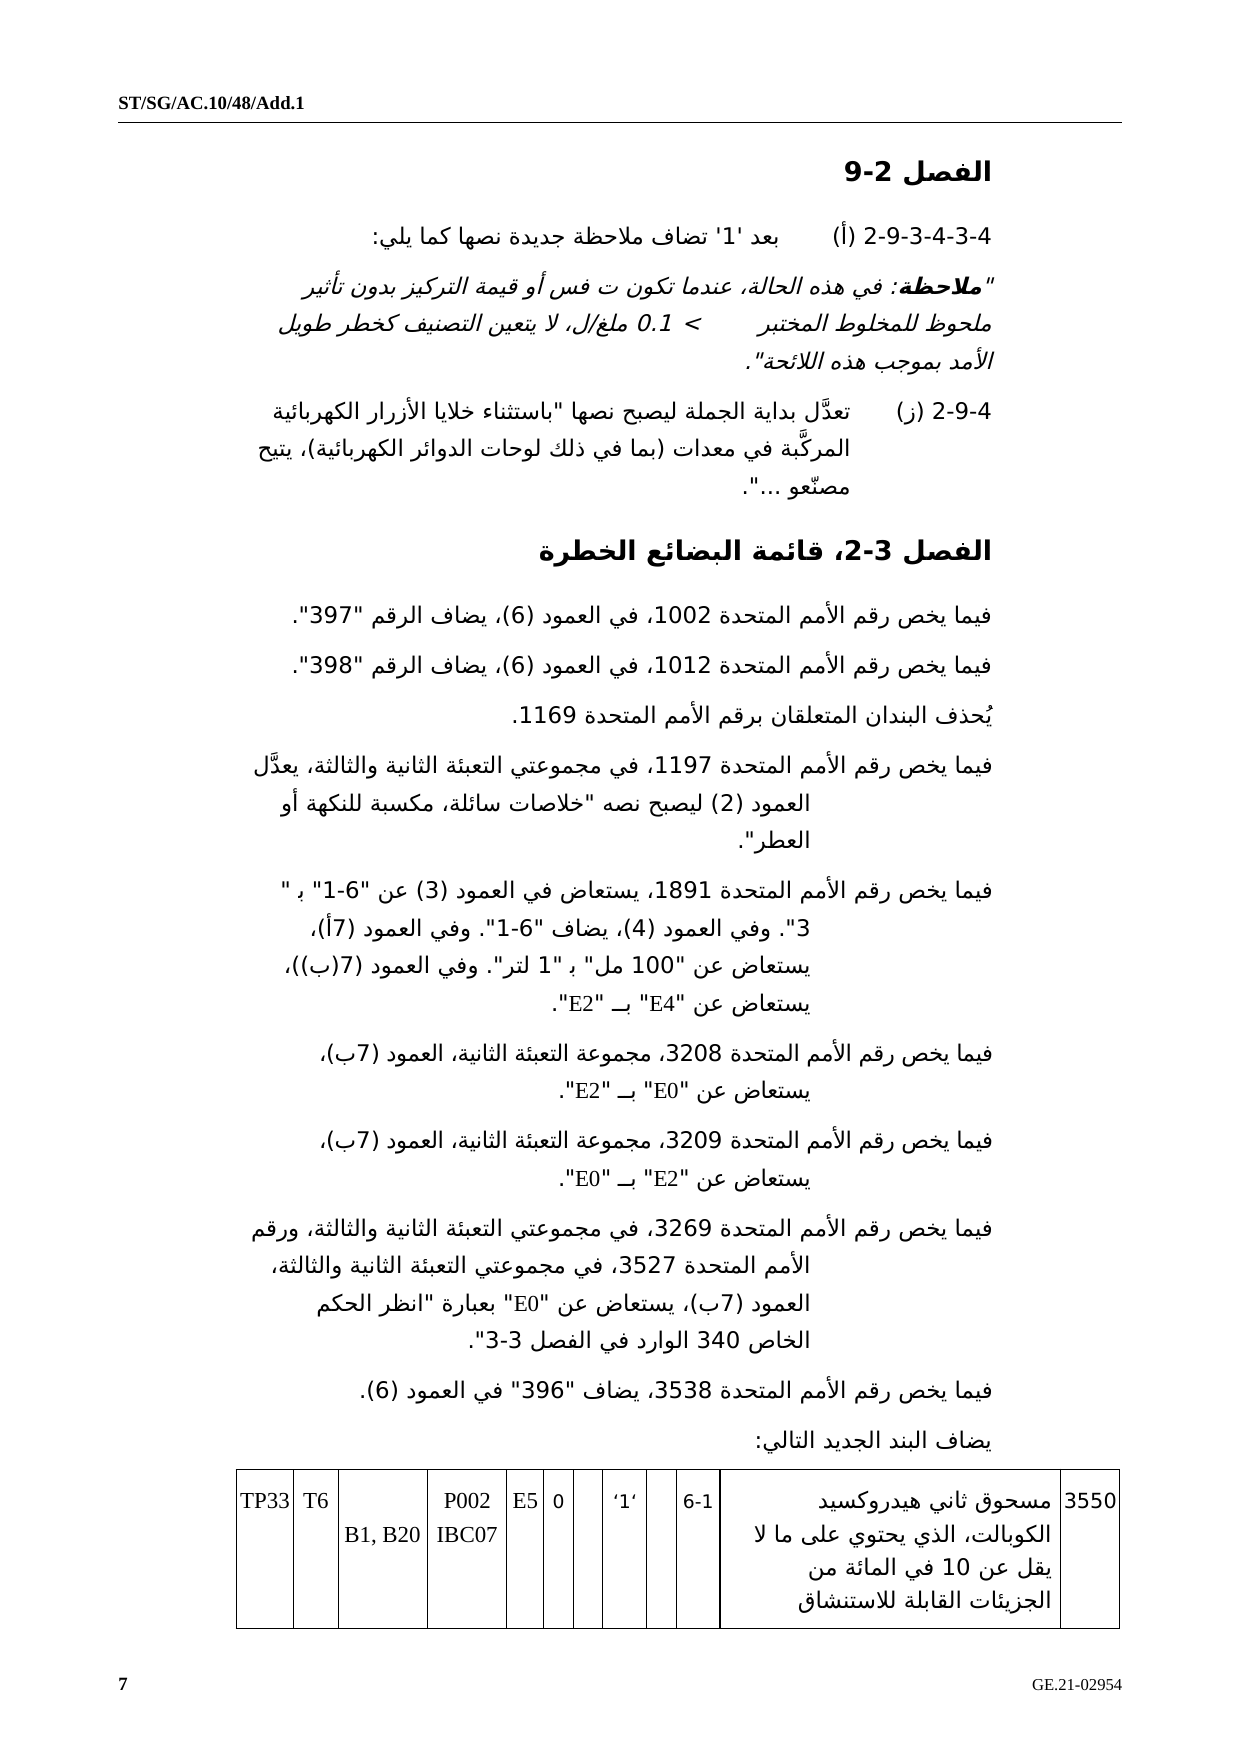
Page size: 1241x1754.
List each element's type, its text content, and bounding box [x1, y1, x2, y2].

table_header T6 [294, 1470, 338, 1628]
text فيما يخص رقم الأمم المتحدة 1012، في العمود (6)، يضاف الرقم "398". [248, 643, 992, 681]
text "ملاحظة: في هذه الحالة، عندما تكون ت فس أو قيمة التركيز بدون تأثير ملحوظ للمخلوط المختبر > 0.1 ملغ/ل، لا يتعين التصنيف كخطر طويل الأمد بموجب هذه اللائحة". [248, 264, 992, 377]
table_header 0 [544, 1470, 573, 1628]
text الفصل 2-9 [248, 148, 1122, 189]
text فيما يخص رقم الأمم المتحدة 3209، مجموعة التعبئة الثانية، العمود (7ب)، يستعاض عن "E2" بــ "E0". [248, 1118, 993, 1193]
table_header مسحوق ثاني هيدروكسيد الكوبالت، الذي يحتوي على ما لا يقل عن 10 في المائة من الجزيئات القابلة للاستنشاق [721, 1470, 1060, 1628]
table_header 6-1 [677, 1470, 719, 1628]
text فيما يخص رقم الأمم المتحدة 3538، يضاف "396" في العمود (6). [248, 1368, 993, 1406]
text يُحذف البندان المتعلقان برقم الأمم المتحدة 1169. [248, 693, 992, 731]
text فيما يخص رقم الأمم المتحدة 1197، في مجموعتي التعبئة الثانية والثالثة، يعدَّل العمود (2) ليصبح نصه "خلاصات سائلة، مكسبة للنكهة أو العطر". [248, 743, 993, 856]
table_header TP33 [237, 1470, 293, 1628]
table_header P002 IBC07 [428, 1470, 506, 1628]
table_header B1, B20 [339, 1470, 427, 1628]
table_header [574, 1470, 602, 1628]
text 2-9-3-4-3-4 (أ) بعد '1' تضاف ملاحظة جديدة نصها كما يلي: [248, 214, 992, 252]
text فيما يخص رقم الأمم المتحدة 1891، يستعاض في العمود (3) عن "6-1" ب‍ "3". وفي العمود (4)، يضاف "6-1". وفي العمود (7أ)، يستعاض عن "100 مل" ب‍ "1 لتر". وفي العمود (7(ب))، يستعاض عن "E4" بــ "E2". [248, 868, 993, 1018]
text يضاف البند الجديد التالي: [248, 1418, 992, 1456]
table_header E5 [507, 1470, 543, 1628]
text فيما يخص رقم الأمم المتحدة 3208، مجموعة التعبئة الثانية، العمود (7ب)، يستعاض عن "E0" بــ "E2". [248, 1031, 993, 1106]
table_header 3550 [1061, 1470, 1119, 1628]
text فيما يخص رقم الأمم المتحدة 1002، في العمود (6)، يضاف الرقم "397". [248, 593, 992, 631]
table_header [647, 1470, 676, 1628]
text 2-9-4 (ز) تعدَّل بداية الجملة ليصبح نصها "باستثناء خلايا الأزرار الكهربائية المركَّبة في معدات (بما في ذلك لوحات الدوائر الكهربائية)، يتيح مصنّعو ...". [248, 389, 992, 502]
text فيما يخص رقم الأمم المتحدة 3269، في مجموعتي التعبئة الثانية والثالثة، ورقم الأمم المتحدة 3527، في مجموعتي التعبئة الثانية والثالثة، العمود (7ب)، يستعاض عن "E0" بعبارة "انظر الحكم الخاص 340 الوارد في الفصل 3-3". [248, 1206, 993, 1356]
text الفصل 3-2، قائمة البضائع الخطرة [248, 527, 1122, 568]
table_header ‘1‘ [603, 1470, 646, 1628]
